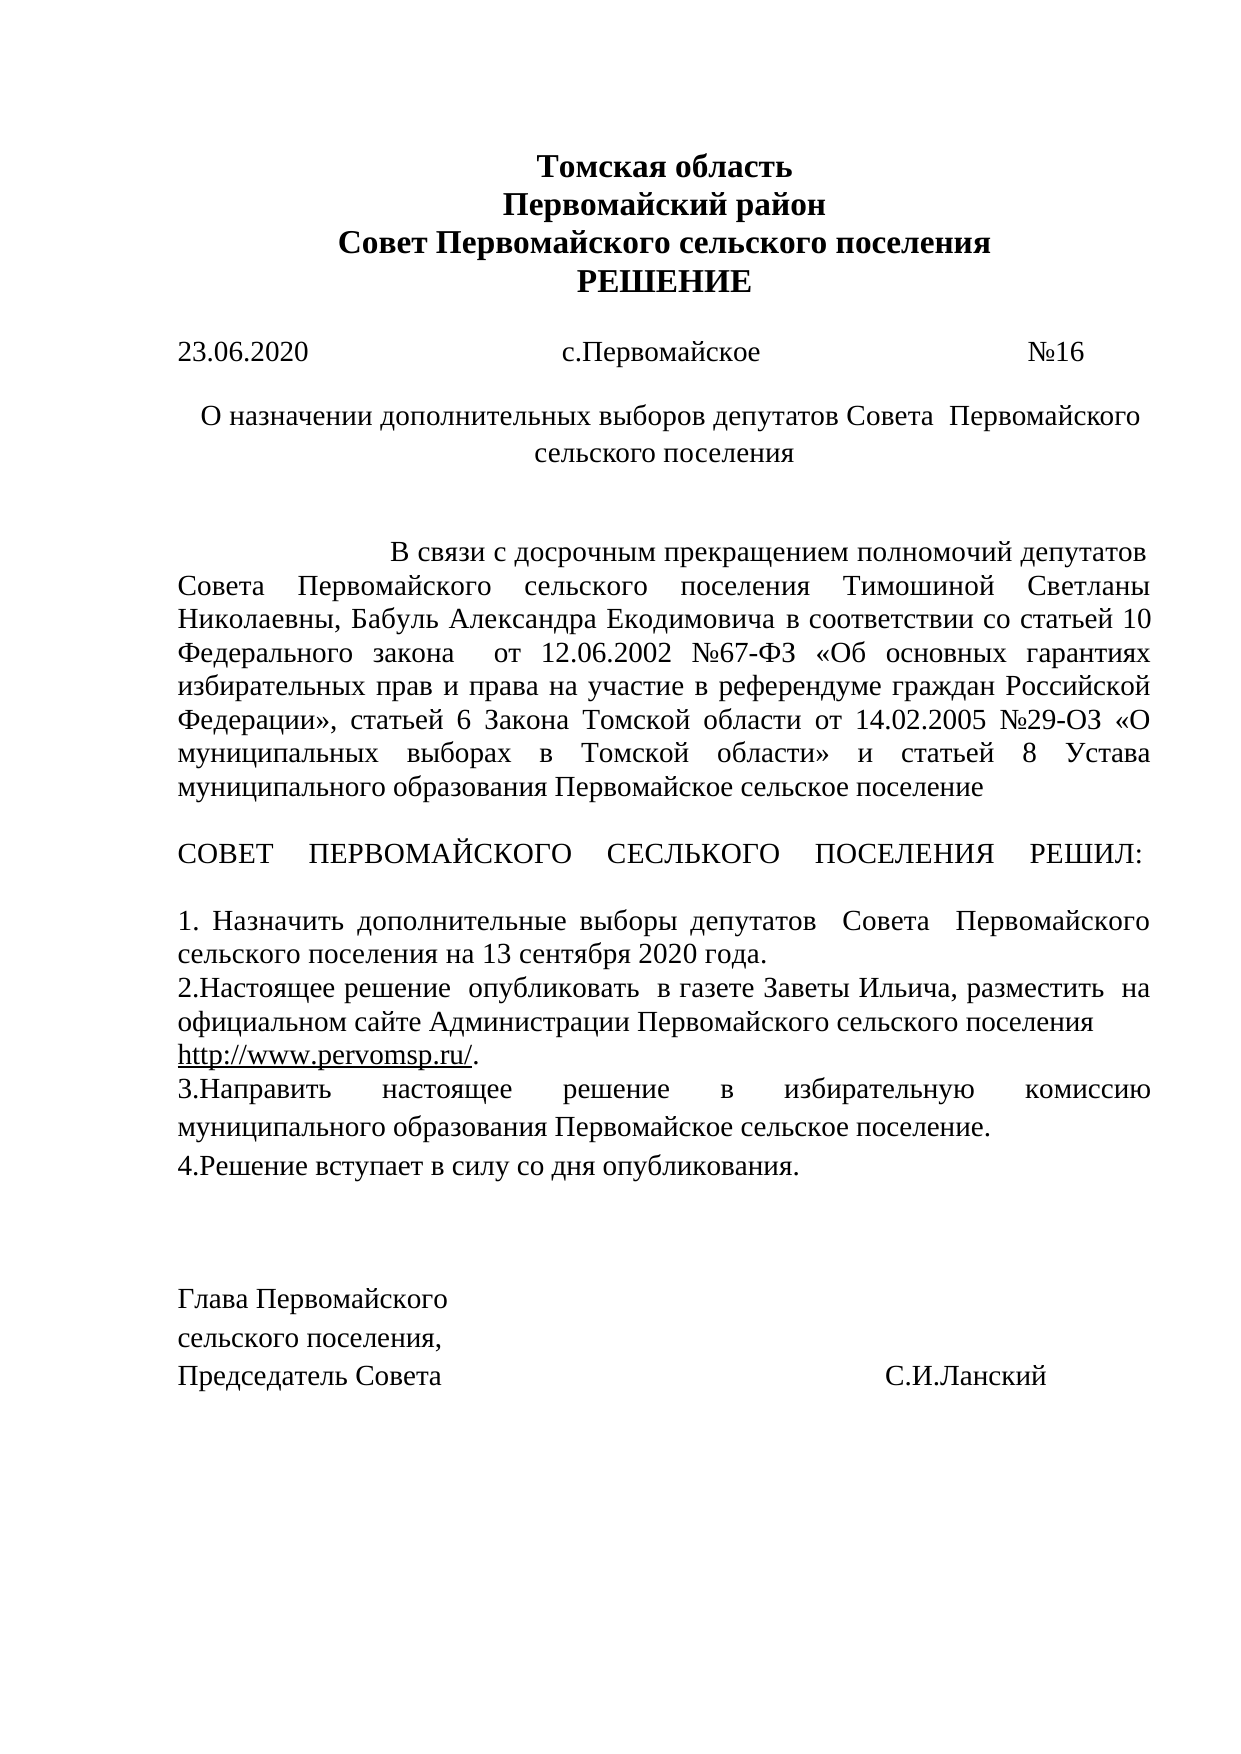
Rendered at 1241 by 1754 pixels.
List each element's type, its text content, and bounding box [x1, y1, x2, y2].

text Председатель Совета С.И.Ланский [177, 1358, 1152, 1392]
text 23.06.2020 с.Первомайское №16 [177, 334, 1152, 368]
text 3.Направить настоящее решение в избирательную комиссию муниципального образования Первомайское сельское поселение. [177, 1071, 1152, 1143]
text О назначении дополнительных выборов депутатов Совета Первомайского сельского поселения [177, 380, 1152, 468]
text http://www.pervomsp.ru/. [177, 1037, 1152, 1071]
text СОВЕТ ПЕРВОМАЙСКОГО СЕСЛЬКОГО ПОСЕЛЕНИЯ РЕШИЛ: 1. Назначить дополнительные выборы депутатов Совета Первомайского сельского поселения на 13 сентября 2020 года. [177, 802, 1152, 970]
text Первомайский район [177, 184, 1152, 223]
text 4.Решение вступает в силу со дня опубликования. [177, 1148, 1152, 1181]
text Томская область [177, 146, 1152, 184]
text сельского поселения, [177, 1320, 1152, 1353]
text РЕШЕНИЕ [177, 261, 1152, 299]
text В связи с досрочным прекращением полномочий депутатов Совета Первомайского сельского поселения Тимошиной Светланы Николаевны, Бабуль Александра Екодимовича в соответствии со статьей 10 Федерального закона от 12.06.2002 №67-ФЗ «Об основных гарантиях избирательных прав и права на участие в референдуме граждан Российской Федерации», статьей 6 Закона Томской области от 14.02.2005 №29-ОЗ «О муниципальных выборах в Томской области» и статьей 8 Устава муниципального образования Первомайское сельское поселение [177, 534, 1152, 802]
text 2.Настоящее решение опубликовать в газете Заветы Ильича, разместить на официальном сайте Администрации Первомайского сельского поселения [177, 970, 1152, 1037]
text Совет Первомайского сельского поселения [177, 223, 1152, 261]
text Глава Первомайского [177, 1281, 1152, 1315]
